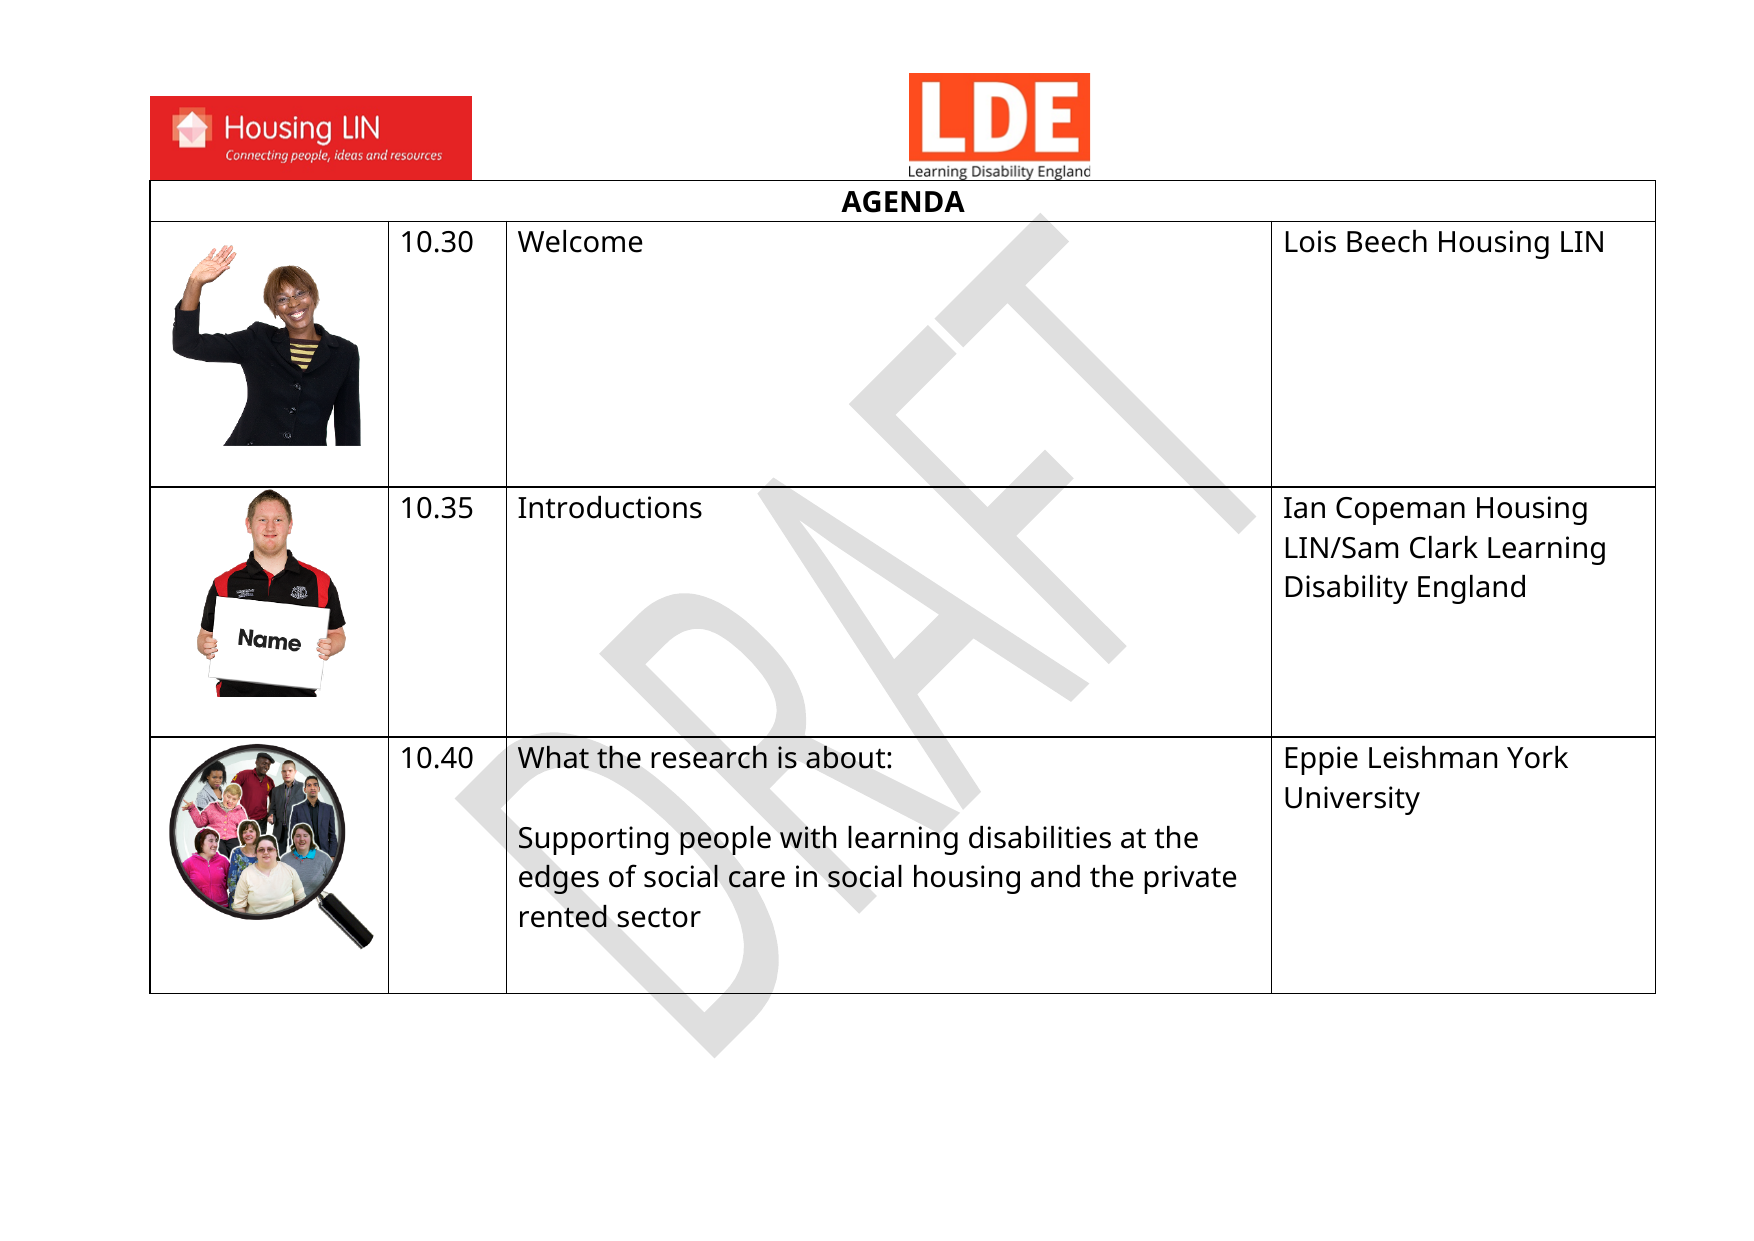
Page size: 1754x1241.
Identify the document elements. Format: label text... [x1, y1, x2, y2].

picture [165, 243, 368, 447]
table_cell 10.40 [389, 738, 506, 993]
table_cell [151, 738, 388, 993]
table_cell Introductions [507, 488, 1271, 736]
table_cell [151, 488, 388, 736]
picture [150, 96, 472, 180]
table_cell Ian Copeman Housing LIN/Sam Clark Learning Disability England [1272, 488, 1655, 736]
table_cell Lois Beech Housing LIN [1272, 222, 1655, 486]
table_cell Welcome [507, 222, 1271, 486]
table_cell [151, 222, 388, 486]
table_cell Eppie Leishman York University [1272, 738, 1655, 993]
picture [162, 737, 378, 954]
table_cell What the research is about: Supporting people with learning disabilities at the edges of social care in social housing and the private rented sector [507, 738, 1271, 993]
table_cell 10.35 [389, 488, 506, 736]
picture [909, 73, 1091, 180]
table_cell 10.30 [389, 222, 506, 486]
table_header AGENDA [151, 181, 1655, 221]
picture [165, 487, 375, 697]
